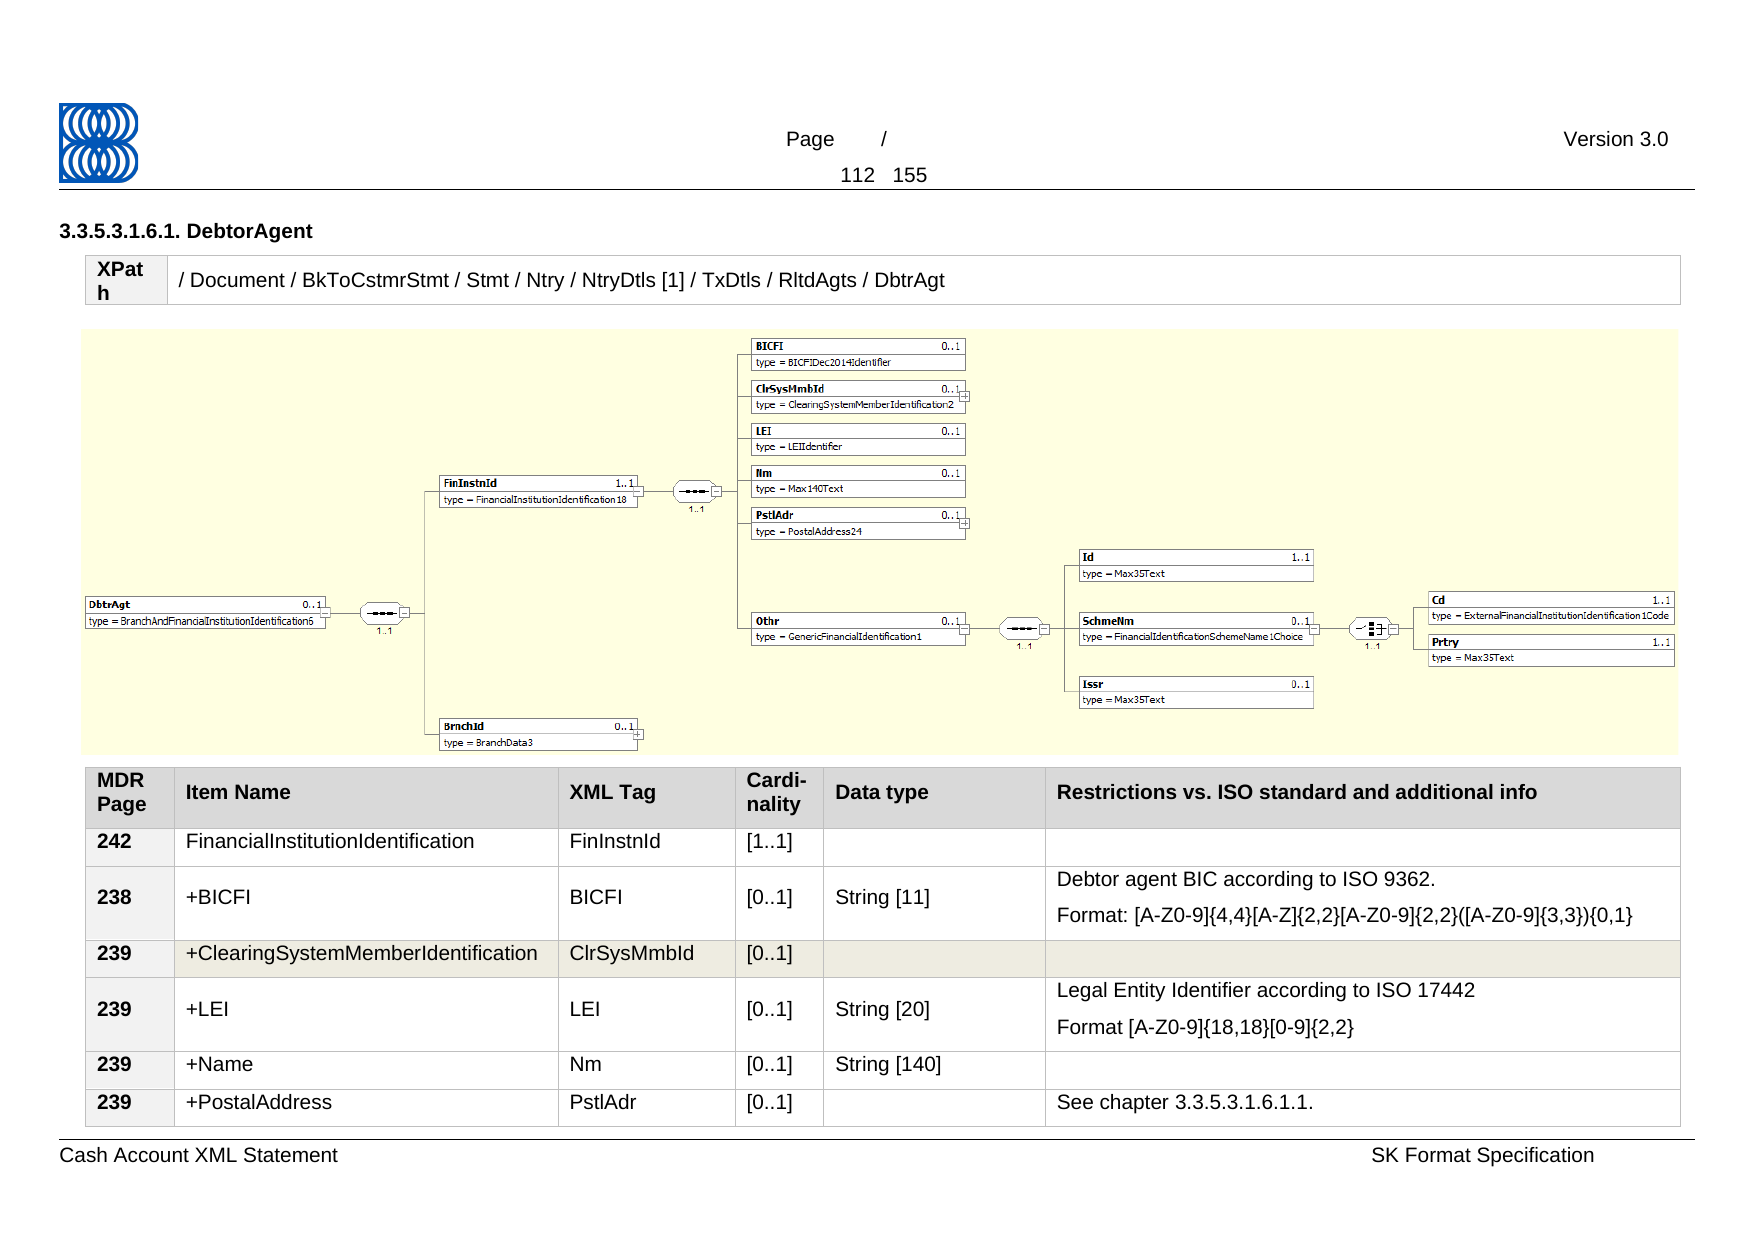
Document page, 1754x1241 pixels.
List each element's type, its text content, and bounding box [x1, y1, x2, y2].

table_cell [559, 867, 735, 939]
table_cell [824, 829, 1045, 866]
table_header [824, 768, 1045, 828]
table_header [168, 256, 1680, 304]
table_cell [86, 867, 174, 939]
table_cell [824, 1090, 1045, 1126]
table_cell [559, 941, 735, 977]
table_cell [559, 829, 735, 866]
subtitle DebtorAgent [59, 219, 1695, 243]
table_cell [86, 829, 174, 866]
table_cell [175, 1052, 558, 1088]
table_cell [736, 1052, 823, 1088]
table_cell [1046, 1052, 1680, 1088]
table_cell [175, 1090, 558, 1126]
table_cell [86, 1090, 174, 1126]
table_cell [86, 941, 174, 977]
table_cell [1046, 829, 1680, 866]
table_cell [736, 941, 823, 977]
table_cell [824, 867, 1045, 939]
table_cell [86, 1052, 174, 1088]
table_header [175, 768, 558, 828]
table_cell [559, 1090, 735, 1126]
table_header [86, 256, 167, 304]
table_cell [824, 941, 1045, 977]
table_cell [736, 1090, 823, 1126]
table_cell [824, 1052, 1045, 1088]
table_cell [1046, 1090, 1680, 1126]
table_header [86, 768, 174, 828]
picture [81, 329, 1679, 755]
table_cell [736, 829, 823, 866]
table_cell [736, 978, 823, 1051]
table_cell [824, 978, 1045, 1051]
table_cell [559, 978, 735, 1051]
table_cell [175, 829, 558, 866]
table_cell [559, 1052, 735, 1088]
picture [59, 103, 139, 183]
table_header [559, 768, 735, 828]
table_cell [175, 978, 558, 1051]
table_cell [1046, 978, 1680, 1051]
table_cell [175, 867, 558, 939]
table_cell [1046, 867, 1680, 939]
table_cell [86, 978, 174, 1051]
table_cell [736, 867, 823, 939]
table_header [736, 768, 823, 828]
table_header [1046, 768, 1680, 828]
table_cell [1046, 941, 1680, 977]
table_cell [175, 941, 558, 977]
